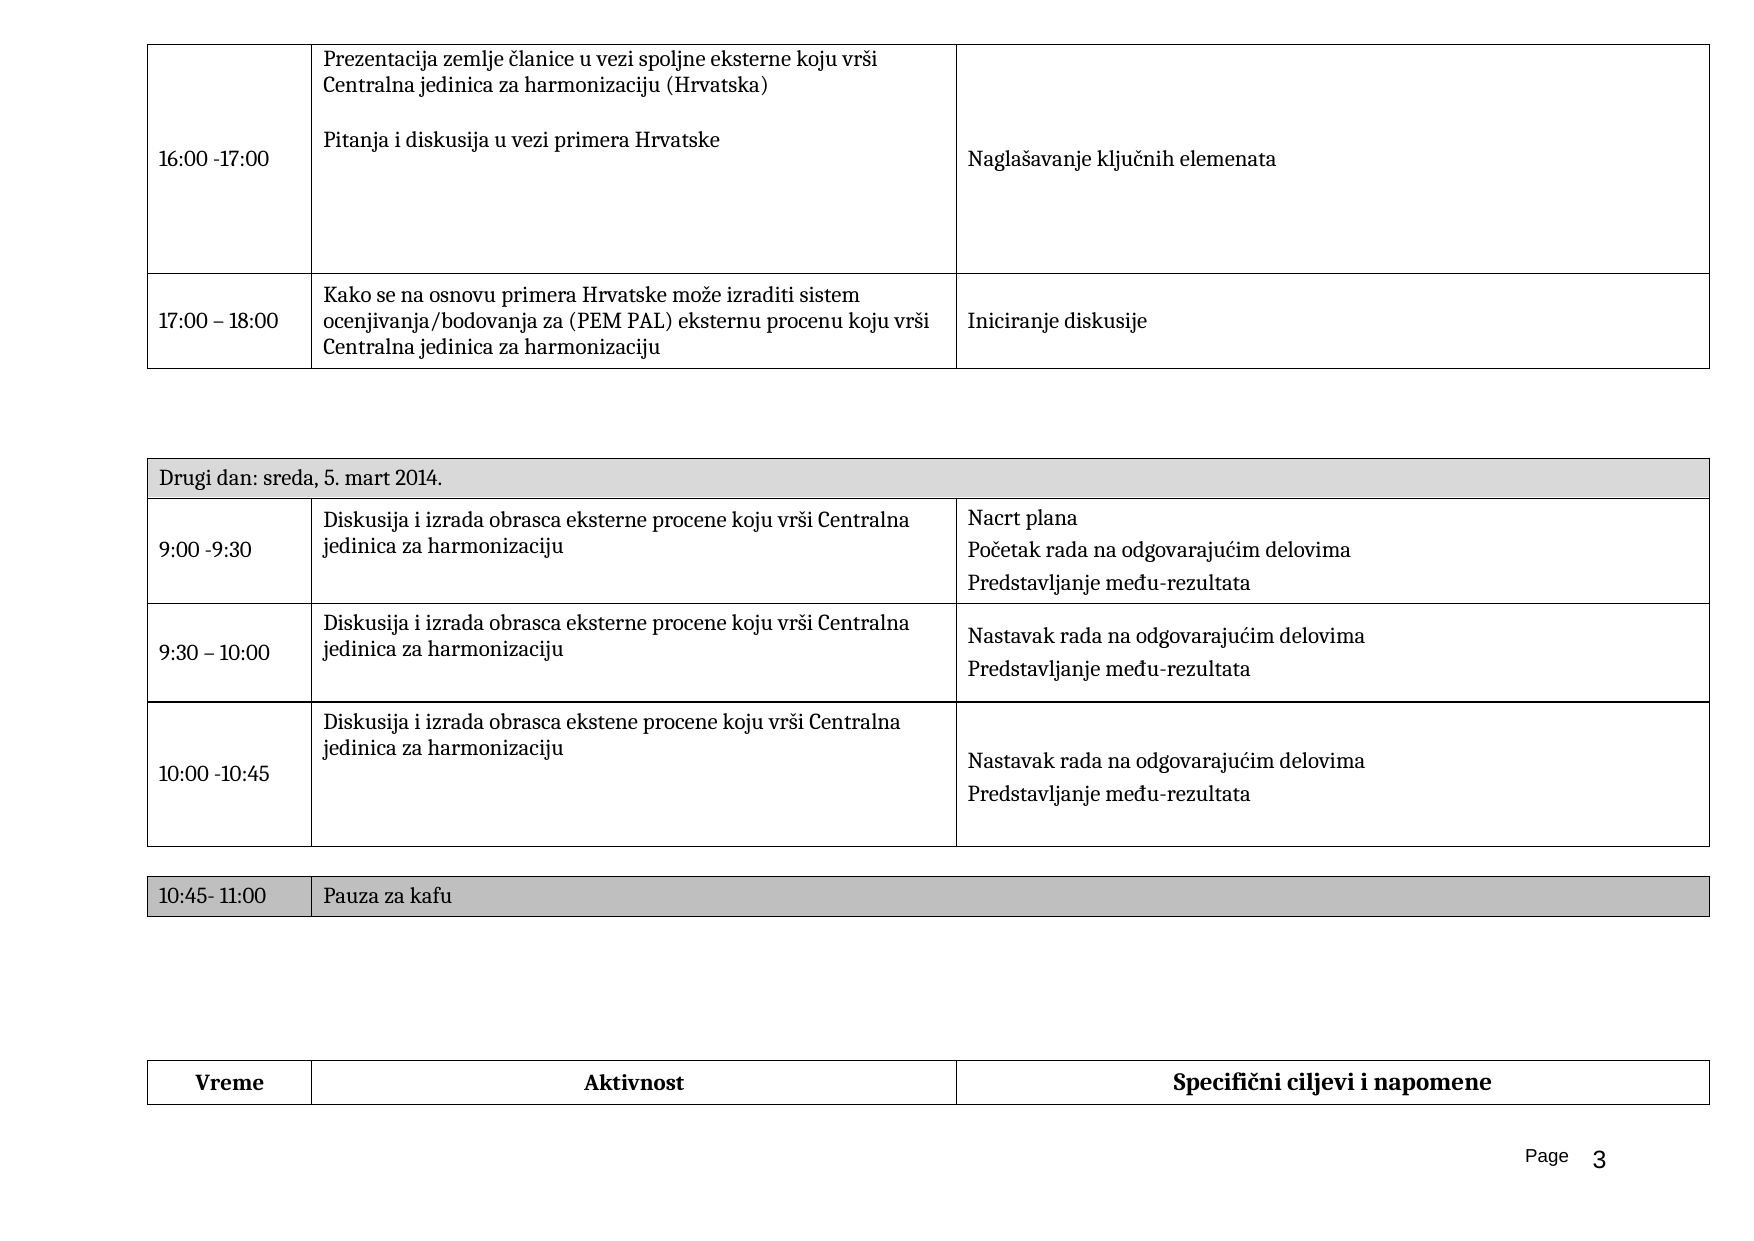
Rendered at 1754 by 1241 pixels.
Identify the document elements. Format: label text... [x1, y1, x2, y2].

table_cell Naglašavanje ključnih elemenata [957, 45, 1709, 273]
table_cell Nastavak rada na odgovarajućim delovima Predstavljanje među-rezultata [957, 604, 1709, 701]
table_cell Prezentacija zemlje članice u vezi spoljne eksterne koju vrši Centralna jedinica za harmonizaciju (Hrvatska) Pitanja i diskusija u vezi primera Hrvatske [312, 45, 956, 273]
table_header Specifični ciljevi i napomene [957, 1061, 1709, 1104]
table_cell Iniciranje diskusije [957, 274, 1709, 368]
table_cell 9:00 -9:30 [148, 499, 311, 602]
table_cell Kako se na osnovu primera Hrvatske može izraditi sistem ocenjivanja/bodovanja za (PEM PAL) eksternu procenu koju vrši Centralna jedinica za harmonizaciju [312, 274, 956, 368]
table_header Drugi dan: sreda, 5. mart 2014. [148, 459, 1709, 497]
table_cell Diskusija i izrada obrasca ekstene procene koju vrši Centralna jedinica za harmonizaciju [312, 703, 956, 846]
table_cell 10:00 -10:45 [148, 703, 311, 846]
table_cell Nacrt plana Početak rada na odgovarajućim delovima Predstavljanje među-rezultata [957, 499, 1709, 602]
table_cell 16:00 -17:00 [148, 45, 311, 273]
table_cell 17:00 – 18:00 [148, 274, 311, 368]
table_cell Nastavak rada na odgovarajućim delovima Predstavljanje među-rezultata [957, 703, 1709, 846]
table_header Aktivnost [312, 1061, 956, 1104]
table_cell Diskusija i izrada obrasca eksterne procene koju vrši Centralna jedinica za harmonizaciju [312, 499, 956, 602]
table_header Vreme [148, 1061, 311, 1104]
table_cell Diskusija i izrada obrasca eksterne procene koju vrši Centralna jedinica za harmonizaciju [312, 604, 956, 701]
table_header Pauza za kafu [312, 877, 1709, 916]
table_header 10:45- 11:00 [148, 877, 311, 916]
table_cell 9:30 – 10:00 [148, 604, 311, 701]
